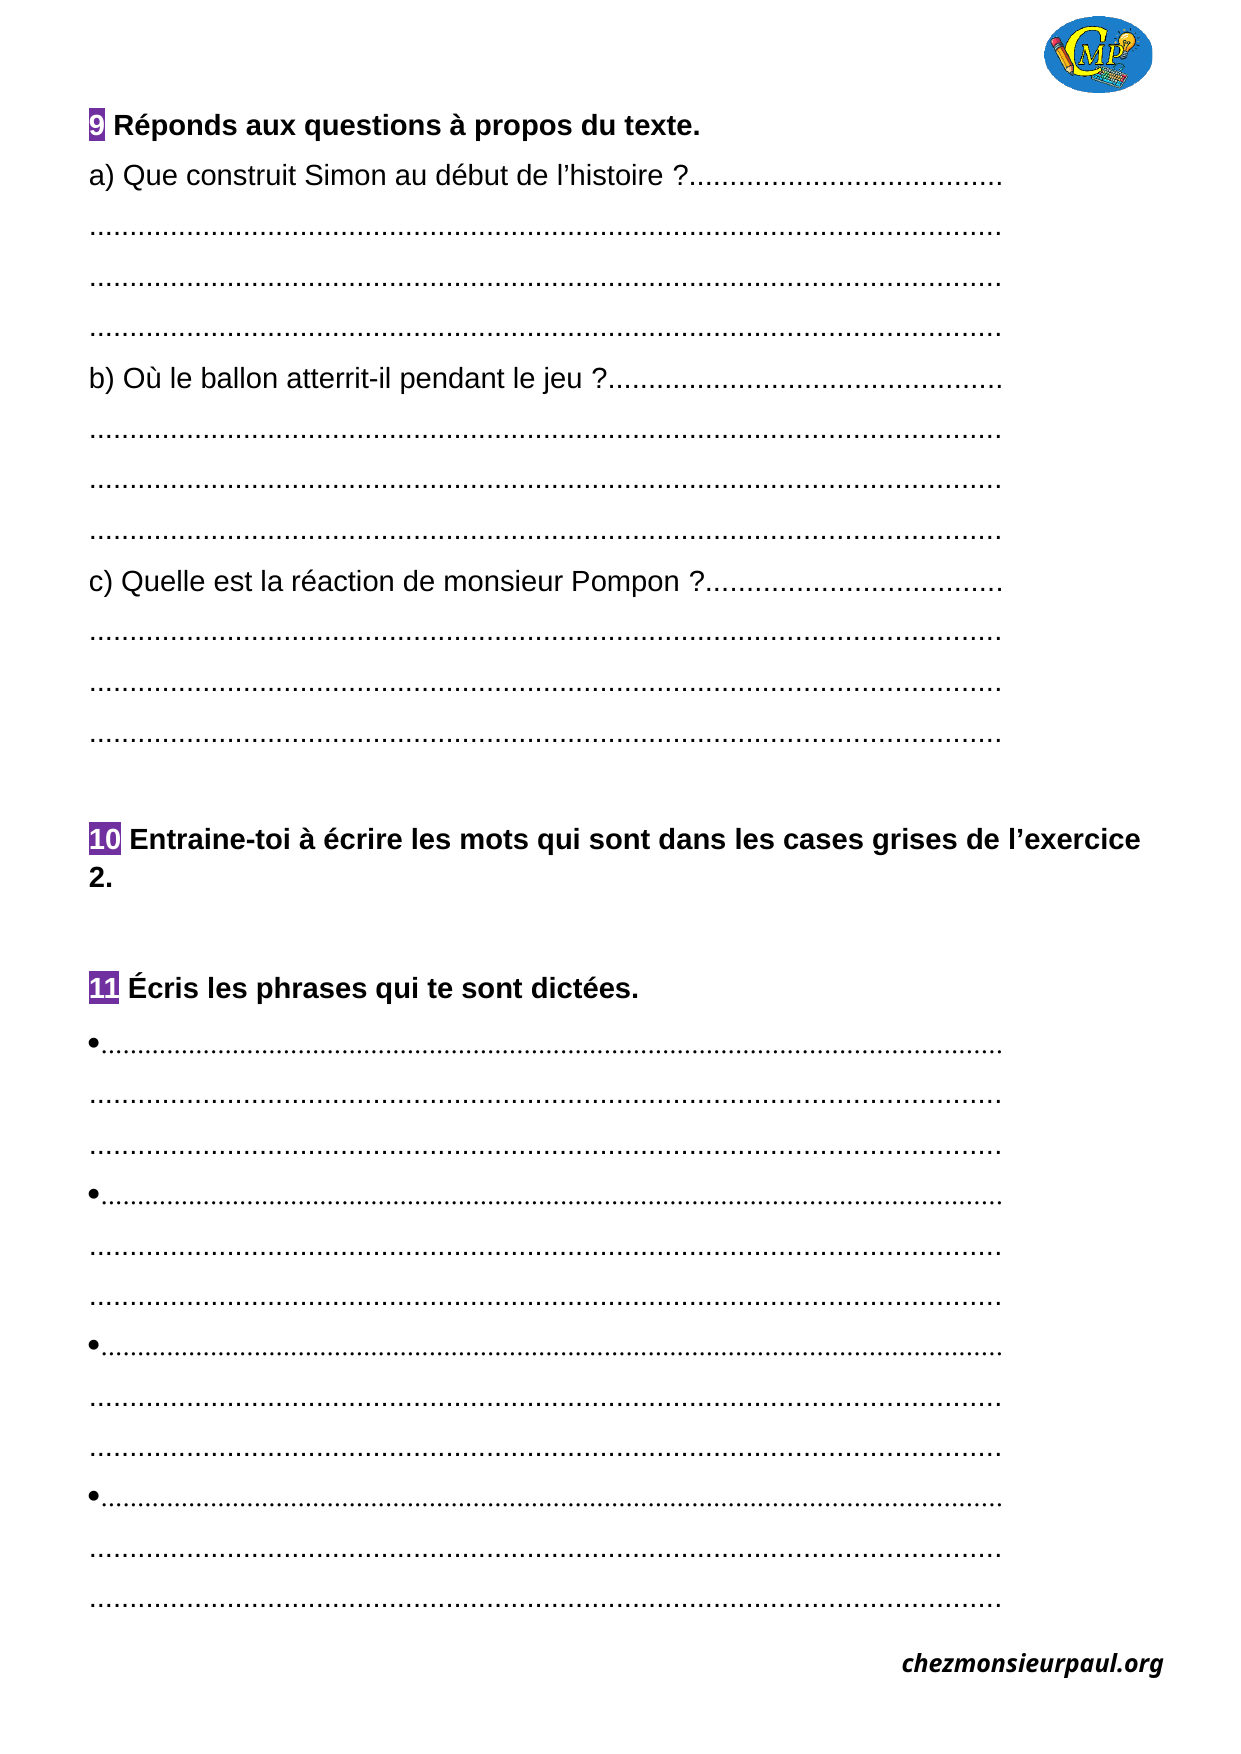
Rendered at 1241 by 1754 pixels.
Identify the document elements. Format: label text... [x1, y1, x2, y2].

text 10 Entraine-toi à écrire les mots qui sont dans les cases grises de l’exercice 2. [89, 822, 1167, 894]
text c) Quelle est la réaction de monsieur Pompon ? [89, 564, 1167, 597]
text a) Que construit Simon au début de l’histoire ? [89, 158, 1167, 192]
picture [1044, 16, 1153, 93]
text 11 Écris les phrases qui te sont dictées. [119, 971, 1167, 1004]
text 9 Réponds aux questions à propos du texte. [105, 108, 1167, 141]
text b) Où le ballon atterrit-il pendant le jeu ? [89, 361, 1167, 394]
